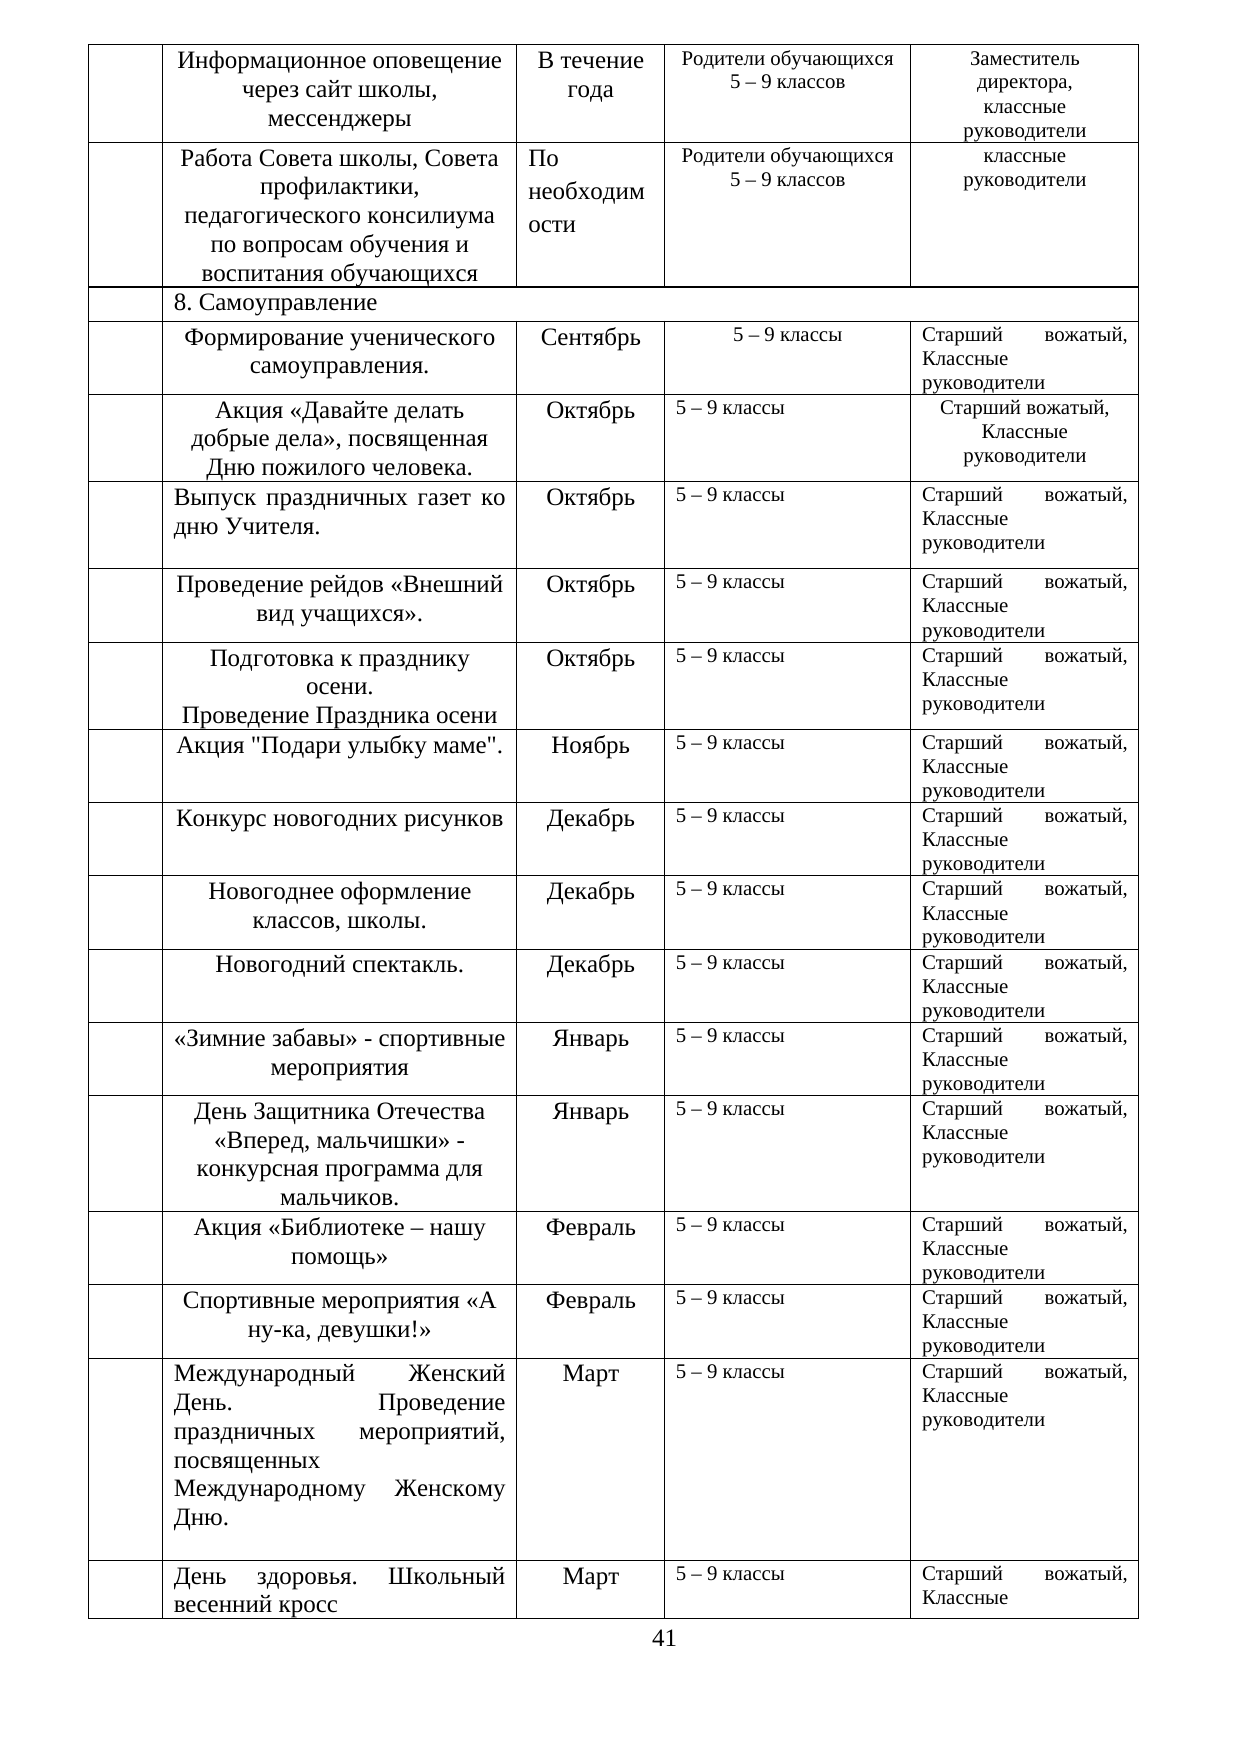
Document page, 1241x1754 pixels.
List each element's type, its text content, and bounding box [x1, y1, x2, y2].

table_cell [89, 322, 162, 394]
table_cell Октябрь [517, 482, 664, 568]
table_cell Март [517, 1359, 664, 1560]
table_cell 5 – 9 классы [665, 1285, 910, 1357]
table_cell [89, 950, 162, 1022]
table_cell Октябрь [517, 643, 664, 729]
table_cell Ноябрь [517, 730, 664, 802]
table_cell Акция «Библиотеке – нашу помощь» [163, 1212, 516, 1284]
table_cell Акция "Подари улыбку маме". [163, 730, 516, 802]
table_cell 5 – 9 классы [665, 1359, 910, 1560]
table_cell Февраль [517, 1212, 664, 1284]
table_cell Старший вожатый, Классные руководители [911, 569, 1138, 642]
table_cell Родители обучающихся 5 – 9 классов [665, 143, 910, 286]
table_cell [911, 1561, 1138, 1618]
table_cell [89, 1212, 162, 1284]
table_cell 5 – 9 классы [665, 395, 910, 481]
table_cell Старший вожатый, Классные руководители [911, 482, 1138, 568]
table_cell Спортивные мероприятия «А ну-ка, девушки!» [163, 1285, 516, 1357]
table_cell 5 – 9 классы [665, 482, 910, 568]
table_cell [89, 1023, 162, 1095]
table_cell Декабрь [517, 950, 664, 1022]
table_cell 5 – 9 классы [665, 1212, 910, 1284]
table_cell Подготовка к празднику осени. Проведение Праздника осени [163, 643, 516, 729]
table_cell [89, 288, 162, 321]
table_cell Работа Совета школы, Совета профилактики, педагогического консилиума по вопросам обучения и воспитания обучающихся [163, 143, 516, 286]
table_cell Январь [517, 1096, 664, 1211]
table_cell 5 – 9 классы [665, 322, 910, 394]
table_cell Декабрь [517, 803, 664, 875]
table_cell Октябрь [517, 569, 664, 642]
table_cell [163, 1561, 516, 1618]
table_cell [89, 1285, 162, 1357]
table_cell Старший вожатый, Классные руководители [911, 395, 1138, 481]
table_cell [89, 1359, 162, 1560]
table_cell Февраль [517, 1285, 664, 1357]
table_cell Старший вожатый, Классные руководители [911, 1285, 1138, 1357]
table_cell Родители обучающихся 5 – 9 классов [665, 45, 910, 142]
table_cell [89, 1561, 162, 1618]
table_cell Старший вожатый, Классные руководители [911, 1359, 1138, 1560]
table_cell Конкурс новогодних рисунков [163, 803, 516, 875]
table_cell «Зимние забавы» - спортивные мероприятия [163, 1023, 516, 1095]
table_cell Январь [517, 1023, 664, 1095]
table_cell [89, 569, 162, 642]
table_cell [89, 395, 162, 481]
table_cell Старший вожатый, Классные руководители [911, 803, 1138, 875]
table_cell Старший вожатый, Классные руководители [911, 322, 1138, 394]
table_cell 8. Самоуправление [163, 288, 1138, 321]
table_cell По необходимости [517, 143, 664, 286]
table_cell 5 – 9 классы [665, 803, 910, 875]
table_cell 5 – 9 классы [665, 1023, 910, 1095]
table_cell Новогодний спектакль. [163, 950, 516, 1022]
table_cell Сентябрь [517, 322, 664, 394]
table_cell Формирование ученического самоуправления. [163, 322, 516, 394]
table_cell 5 – 9 классы [665, 730, 910, 802]
table_cell [89, 803, 162, 875]
table_cell [89, 482, 162, 568]
table_cell Старший вожатый, Классные руководители [911, 876, 1138, 948]
table_cell Заместитель директора, классные руководители [911, 45, 1138, 142]
table_cell Декабрь [517, 876, 664, 948]
table_cell Старший вожатый, Классные руководители [911, 730, 1138, 802]
table_cell Старший вожатый, Классные руководители [911, 950, 1138, 1022]
table_cell Старший вожатый, Классные руководители [911, 643, 1138, 729]
table_cell Международный Женский День. Проведение праздничных мероприятий, посвященных Международному Женскому Дню. [163, 1359, 516, 1560]
table_cell В течение года [517, 45, 664, 142]
table_cell Выпуск праздничных газет ко дню Учителя. [163, 482, 516, 568]
table_cell 5 – 9 классы [665, 950, 910, 1022]
table_cell 5 – 9 классы [665, 643, 910, 729]
table_cell классные руководители [911, 143, 1138, 286]
table_cell Старший вожатый, Классные руководители [911, 1023, 1138, 1095]
table_cell Акция «Давайте делать добрые дела», посвященная Дню пожилого человека. [163, 395, 516, 481]
table_cell [89, 876, 162, 948]
table_cell [89, 643, 162, 729]
table_cell День Защитника Отечества «Вперед, мальчишки» - конкурсная программа для мальчиков. [163, 1096, 516, 1211]
table_cell Новогоднее оформление классов, школы. [163, 876, 516, 948]
table_cell 5 – 9 классы [665, 876, 910, 948]
table_cell [89, 143, 162, 286]
table_cell Старший вожатый, Классные руководители [911, 1096, 1138, 1211]
table_cell Октябрь [517, 395, 664, 481]
table_cell Информационное оповещение через сайт школы, мессенджеры [163, 45, 516, 142]
table_cell Март [517, 1561, 664, 1618]
table_cell Старший вожатый, Классные руководители [911, 1212, 1138, 1284]
table_cell 5 – 9 классы [665, 1096, 910, 1211]
table_cell [89, 1096, 162, 1211]
table_cell 5 – 9 классы [665, 569, 910, 642]
table_cell 5 – 9 классы [665, 1561, 910, 1618]
table_cell Проведение рейдов «Внешний вид учащихся». [163, 569, 516, 642]
table_cell [89, 45, 162, 142]
table_cell [89, 730, 162, 802]
